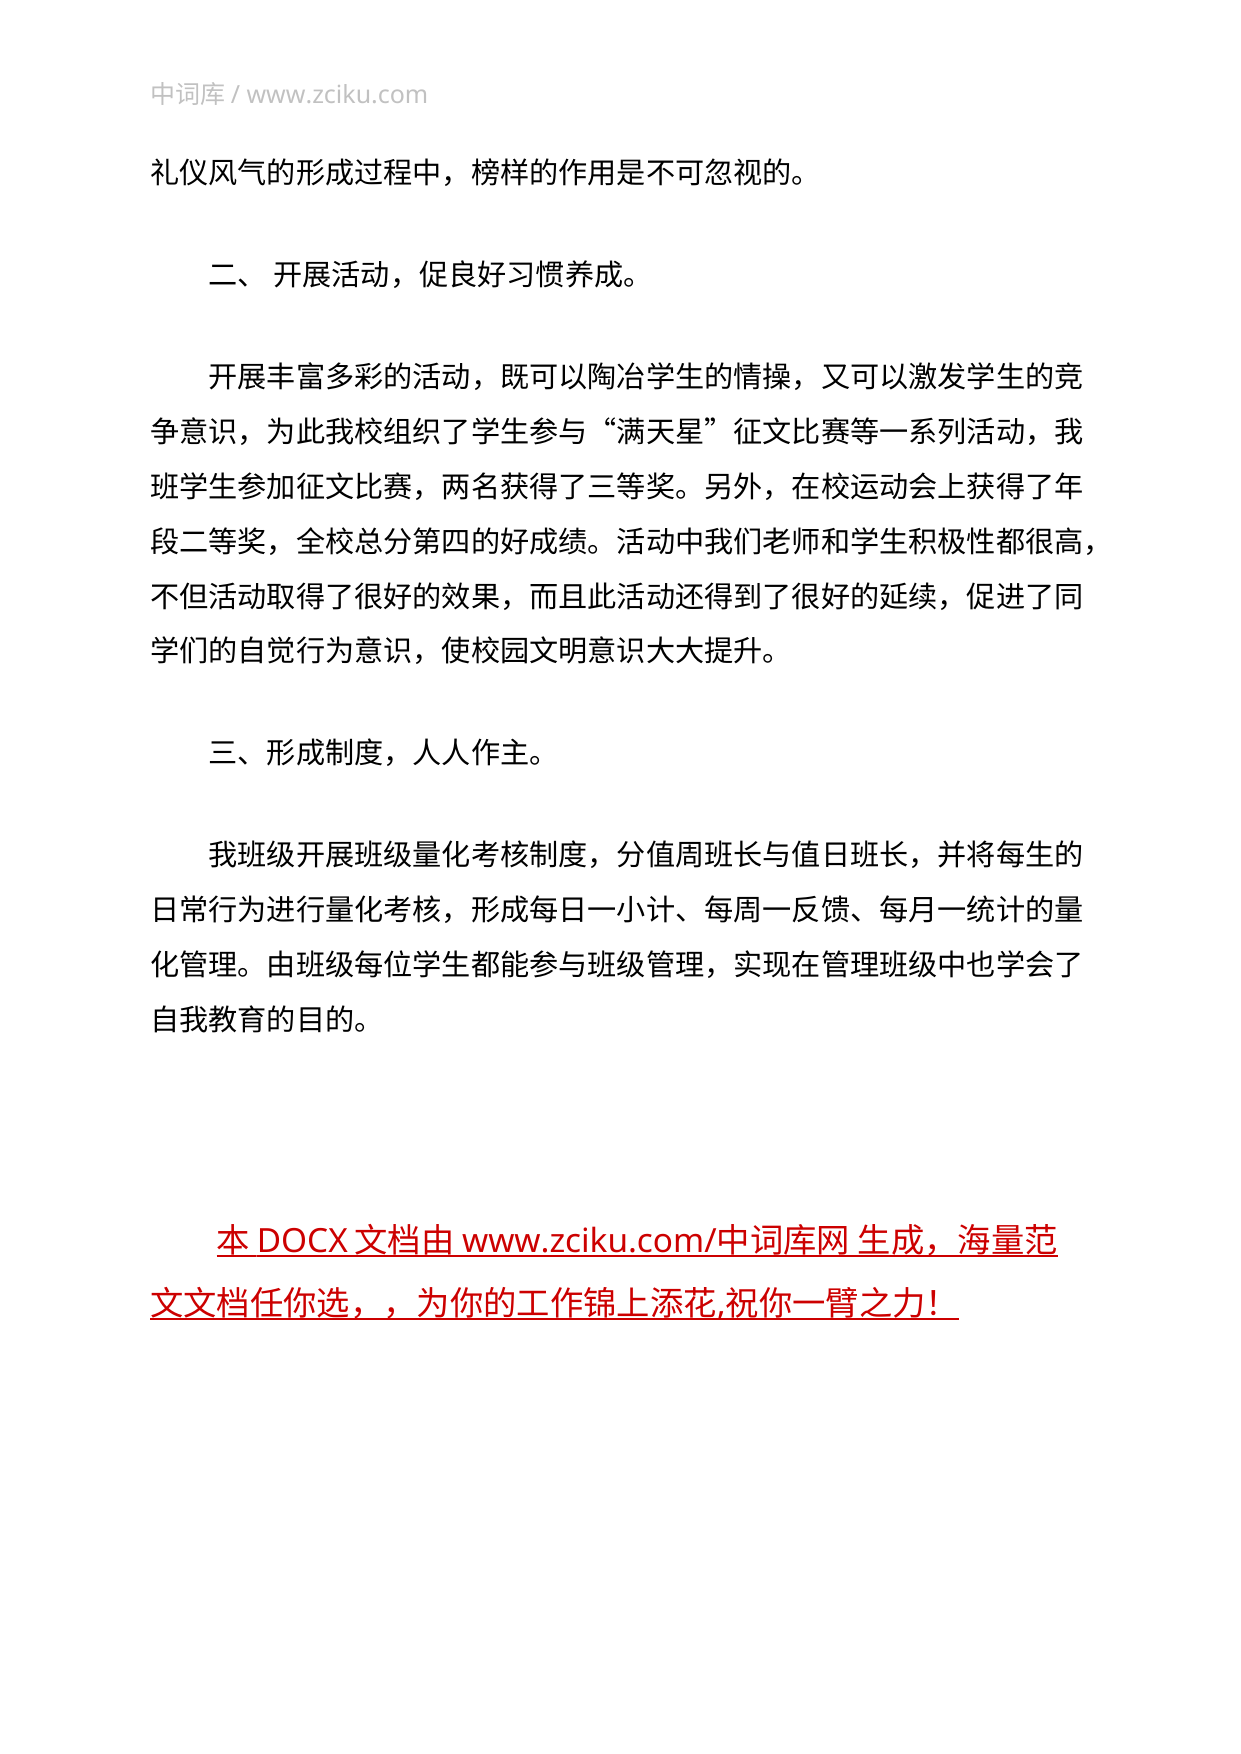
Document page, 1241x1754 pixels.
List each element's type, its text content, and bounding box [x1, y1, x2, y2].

text 开展丰富多彩的活动，既可以陶冶学生的情操，又可以激发学生的竞争意识，为此我校组织了学生参与“满天星”征文比赛等一系列活动，我班学生参加征文比赛，两名获得了三等奖。另外，在校运动会上获得了年段二等奖，全校总分第四的好成绩。活动中我们老师和学生积极性都很高，不但活动取得了很好的效果，而且此活动还得到了很好的延续，促进了同学们的自觉行为意识，使校园文明意识大大提升。 [150, 353, 1090, 670]
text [150, 150, 1090, 192]
text 二、 开展活动，促良好习惯养成。 [150, 252, 1090, 294]
text 本DOCX文档由 www.zciku.com/中词库网 生成，海量范文文档任你选，，为你的工作锦上添花,祝你一臂之力！ [150, 1213, 1090, 1325]
text 三、形成制度，人人作主。 [150, 730, 1090, 772]
text 我班级开展班级量化考核制度，分值周班长与值日班长，并将每生的日常行为进行量化考核，形成每日一小计、每周一反馈、每月一统计的量化管理。由班级每位学生都能参与班级管理，实现在管理班级中也学会了自我教育的目的。 [150, 832, 1090, 1038]
